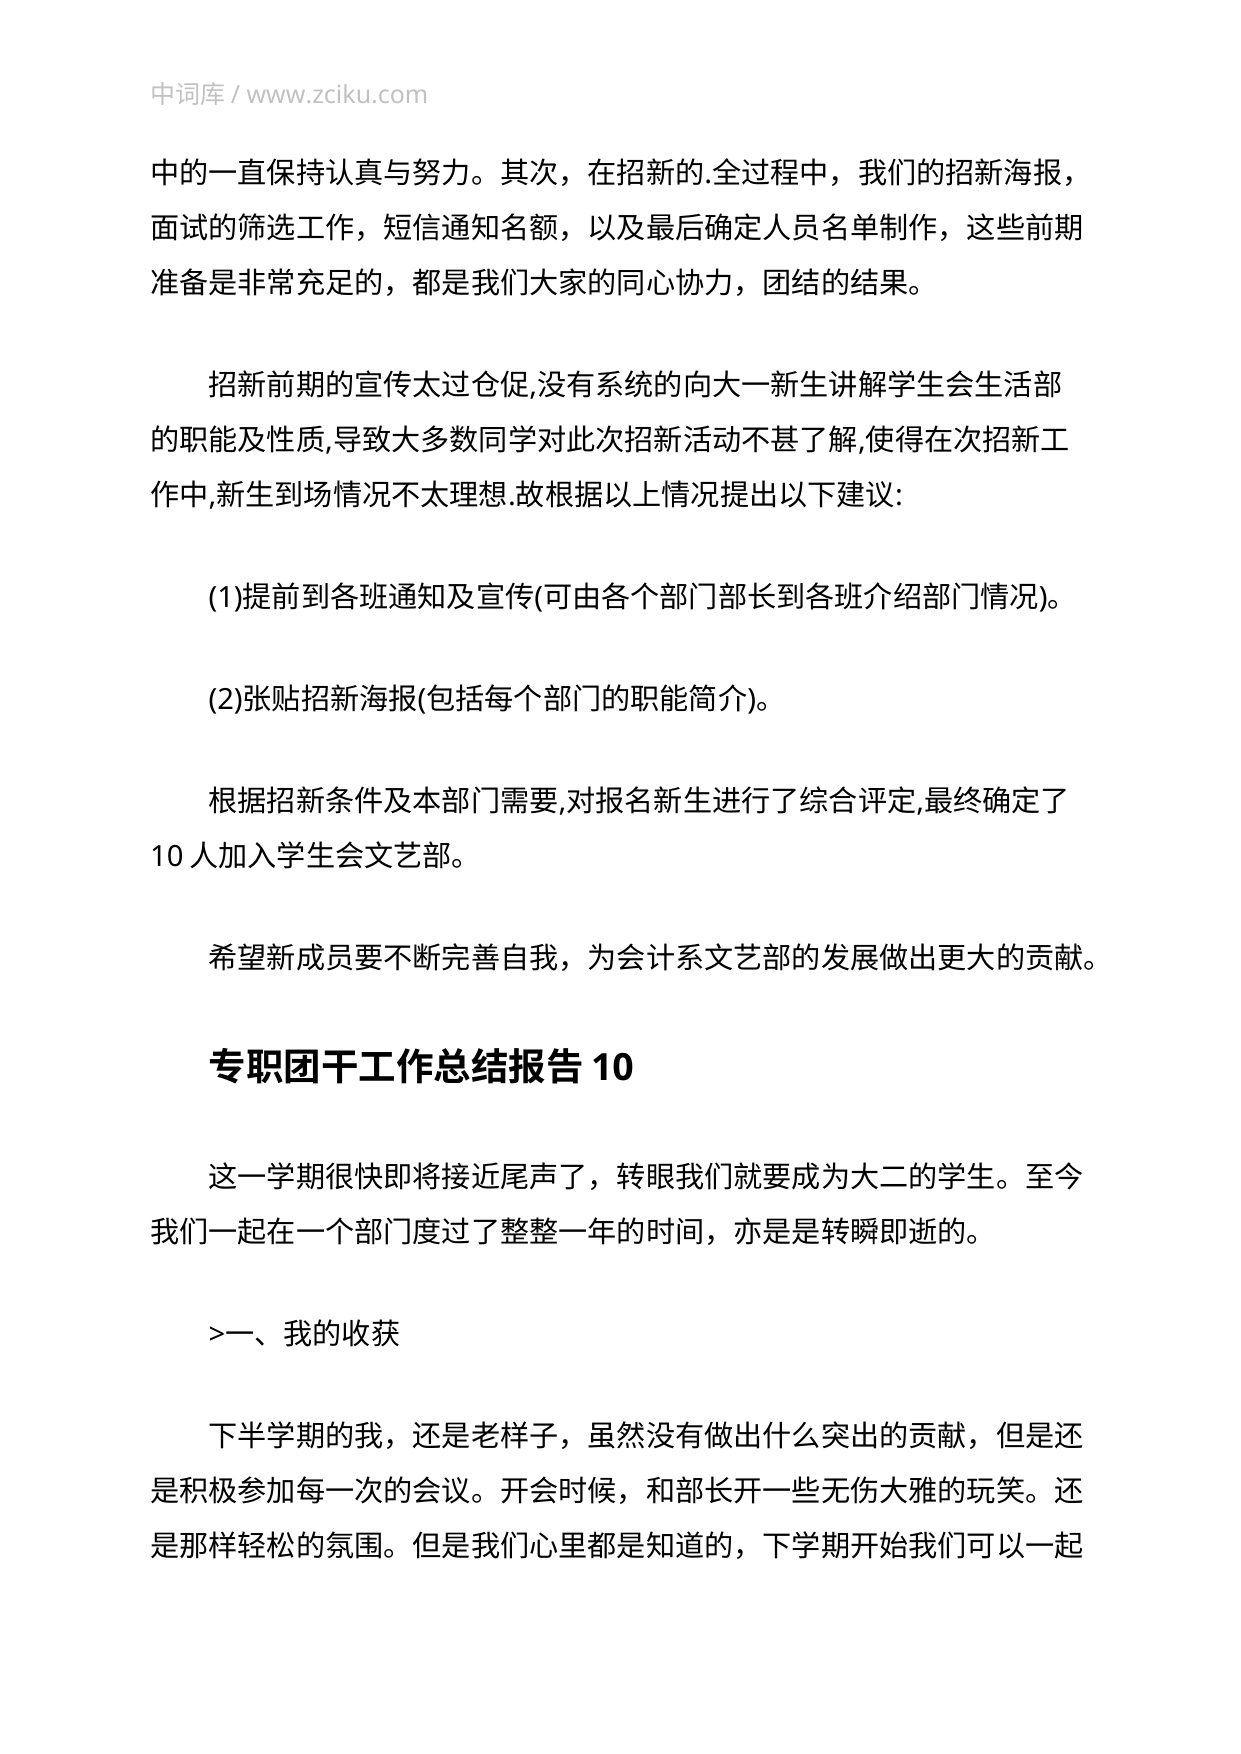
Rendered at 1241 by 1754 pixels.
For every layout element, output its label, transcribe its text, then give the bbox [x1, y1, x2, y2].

text 招新前期的宣传太过仓促,没有系统的向大一新生讲解学生会生活部的职能及性质,导致大多数同学对此次招新活动不甚了解,使得在次招新工作中,新生到场情况不太理想.故根据以上情况提出以下建议: [150, 362, 1090, 514]
text 这一学期很快即将接近尾声了，转眼我们就要成为大二的学生。至今我们一起在一个部门度过了整整一年的时间，亦是是转瞬即逝的。 [150, 1154, 1090, 1251]
text 专职团干工作总结报告10 [150, 1036, 1090, 1091]
text >一、我的收获 [150, 1311, 1090, 1353]
text (1)提前到各班通知及宣传(可由各个部门部长到各班介绍部门情况)。 [150, 574, 1090, 616]
text 根据招新条件及本部门需要,对报名新生进行了综合评定,最终确定了10人加入学生会文艺部。 [150, 778, 1090, 875]
text 希望新成员要不断完善自我，为会计系文艺部的发展做出更大的贡献。 [150, 934, 1090, 977]
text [150, 150, 1090, 302]
text (2)张贴招新海报(包括每个部门的职能简介)。 [150, 676, 1090, 718]
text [150, 1413, 1090, 1565]
